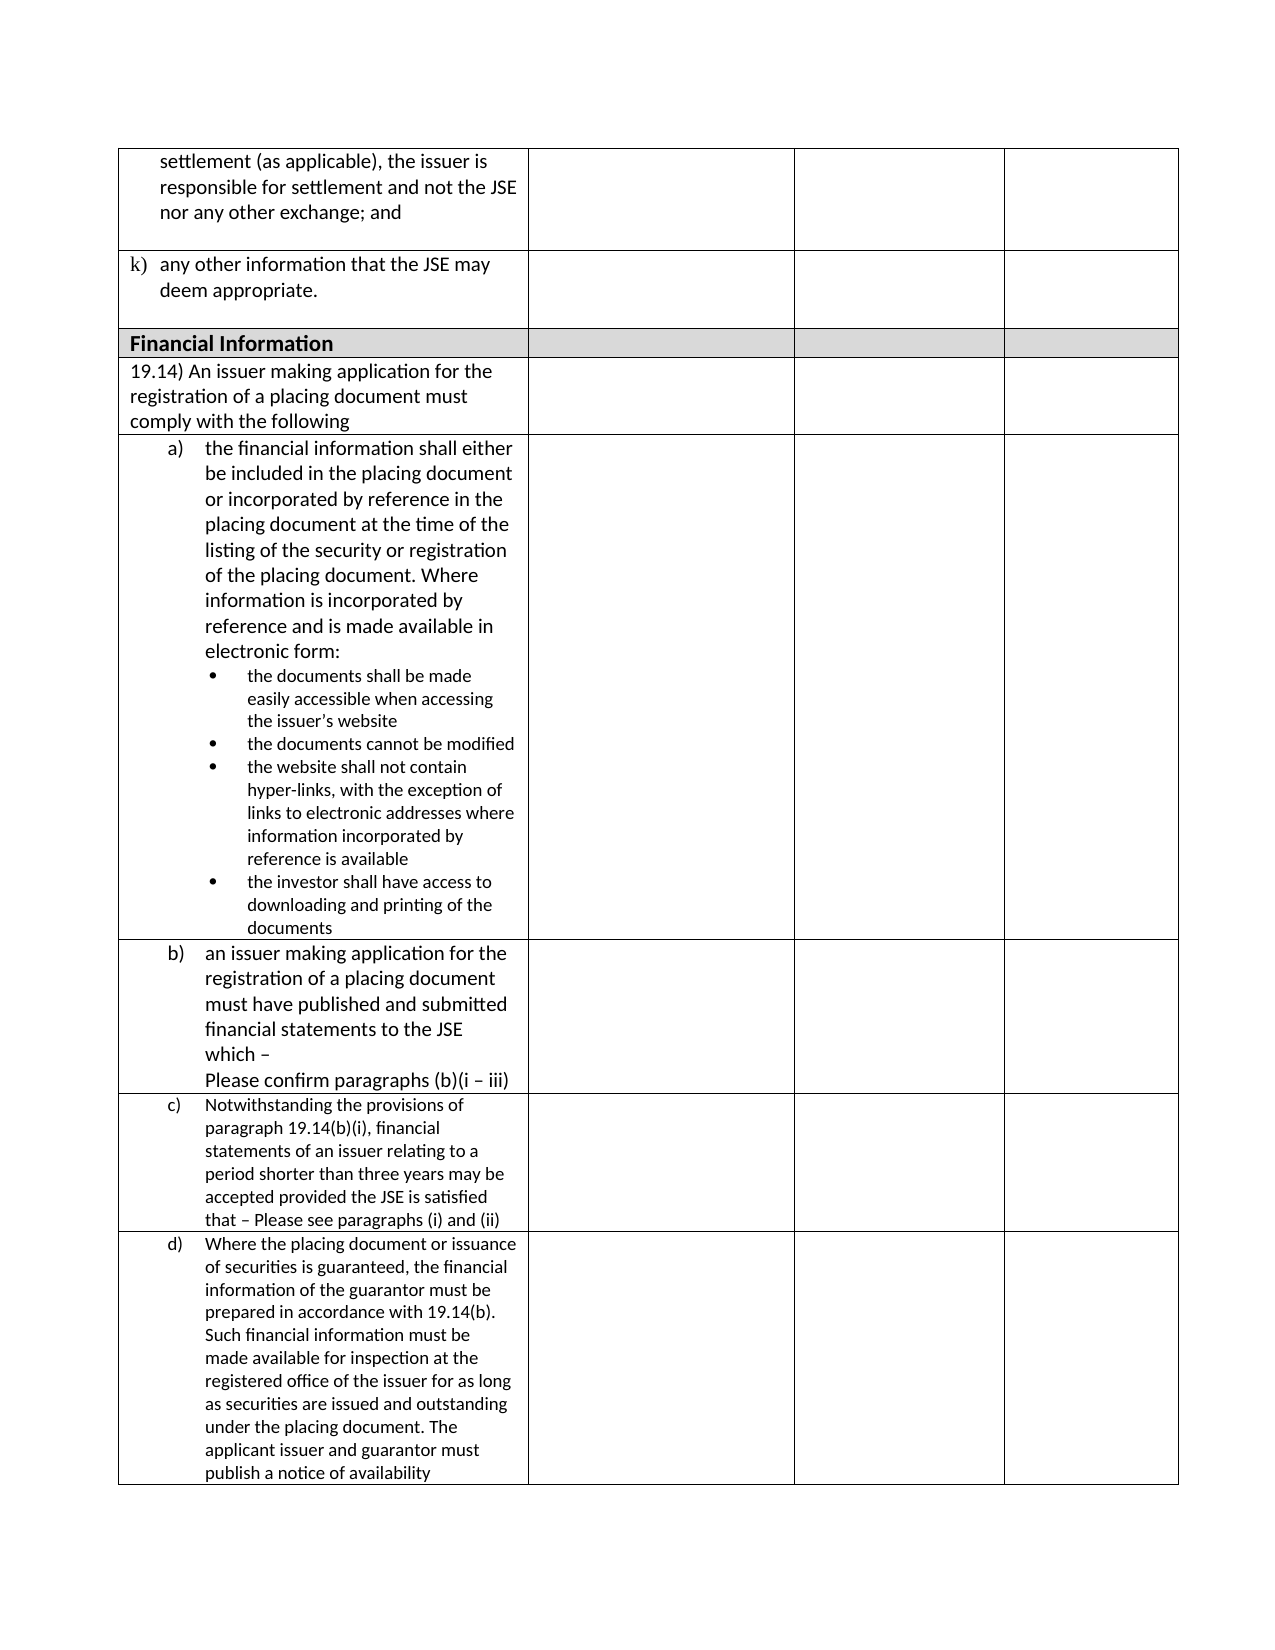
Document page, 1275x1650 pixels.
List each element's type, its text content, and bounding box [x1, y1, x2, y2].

table_cell [529, 329, 794, 357]
table_cell [795, 329, 1004, 357]
table_cell Notwithstanding the provisions of paragraph 19.14(b)(i), financial statements of an issuer relating to a period shorter than three years may be accepted provided the JSE is satisfied that – Please see paragraphs (i) and (ii) [119, 1094, 528, 1231]
table_cell [795, 149, 1004, 250]
table_cell [1005, 435, 1178, 939]
table_cell [795, 435, 1004, 939]
table_cell [795, 1232, 1004, 1484]
table_cell [1005, 1232, 1178, 1484]
table_cell [1005, 149, 1178, 250]
table_cell 19.14) An issuer making application for the registration of a placing document must comply with the following [119, 358, 528, 434]
table_cell [529, 1094, 794, 1231]
table_cell [795, 358, 1004, 434]
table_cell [119, 149, 528, 250]
table_cell [795, 251, 1004, 328]
table_cell [529, 1232, 794, 1484]
table_cell [1005, 1094, 1178, 1231]
table_cell [529, 435, 794, 939]
table_cell [529, 149, 794, 250]
table_cell [795, 1094, 1004, 1231]
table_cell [119, 1232, 528, 1484]
table_cell [529, 358, 794, 434]
table_cell [1005, 251, 1178, 328]
table_cell [1005, 940, 1178, 1092]
table_cell Financial Information [119, 329, 528, 357]
table_cell the financial information shall either be included in the placing document or incorporated by reference in the placing document at the time of the listing of the security or registration of the placing document. Where information is incorporated by reference and is made available in electronic form: the documents shall be made easily accessible when accessing the issuer’s website the documents cannot be modified the website shall not contain hyper-links, with the exception of links to electronic addresses where information incorporated by reference is available the investor shall have access to downloading and printing of the documents [119, 435, 528, 939]
table_cell any other information that the JSE may deem appropriate. [119, 251, 528, 328]
table_cell [529, 251, 794, 328]
table_cell [795, 940, 1004, 1092]
table_cell [1005, 358, 1178, 434]
table_cell [1005, 329, 1178, 357]
table_cell an issuer making application for the registration of a placing document must have published and submitted financial statements to the JSE which – Please confirm paragraphs (b)(i – iii) [119, 940, 528, 1092]
table_cell [529, 940, 794, 1092]
